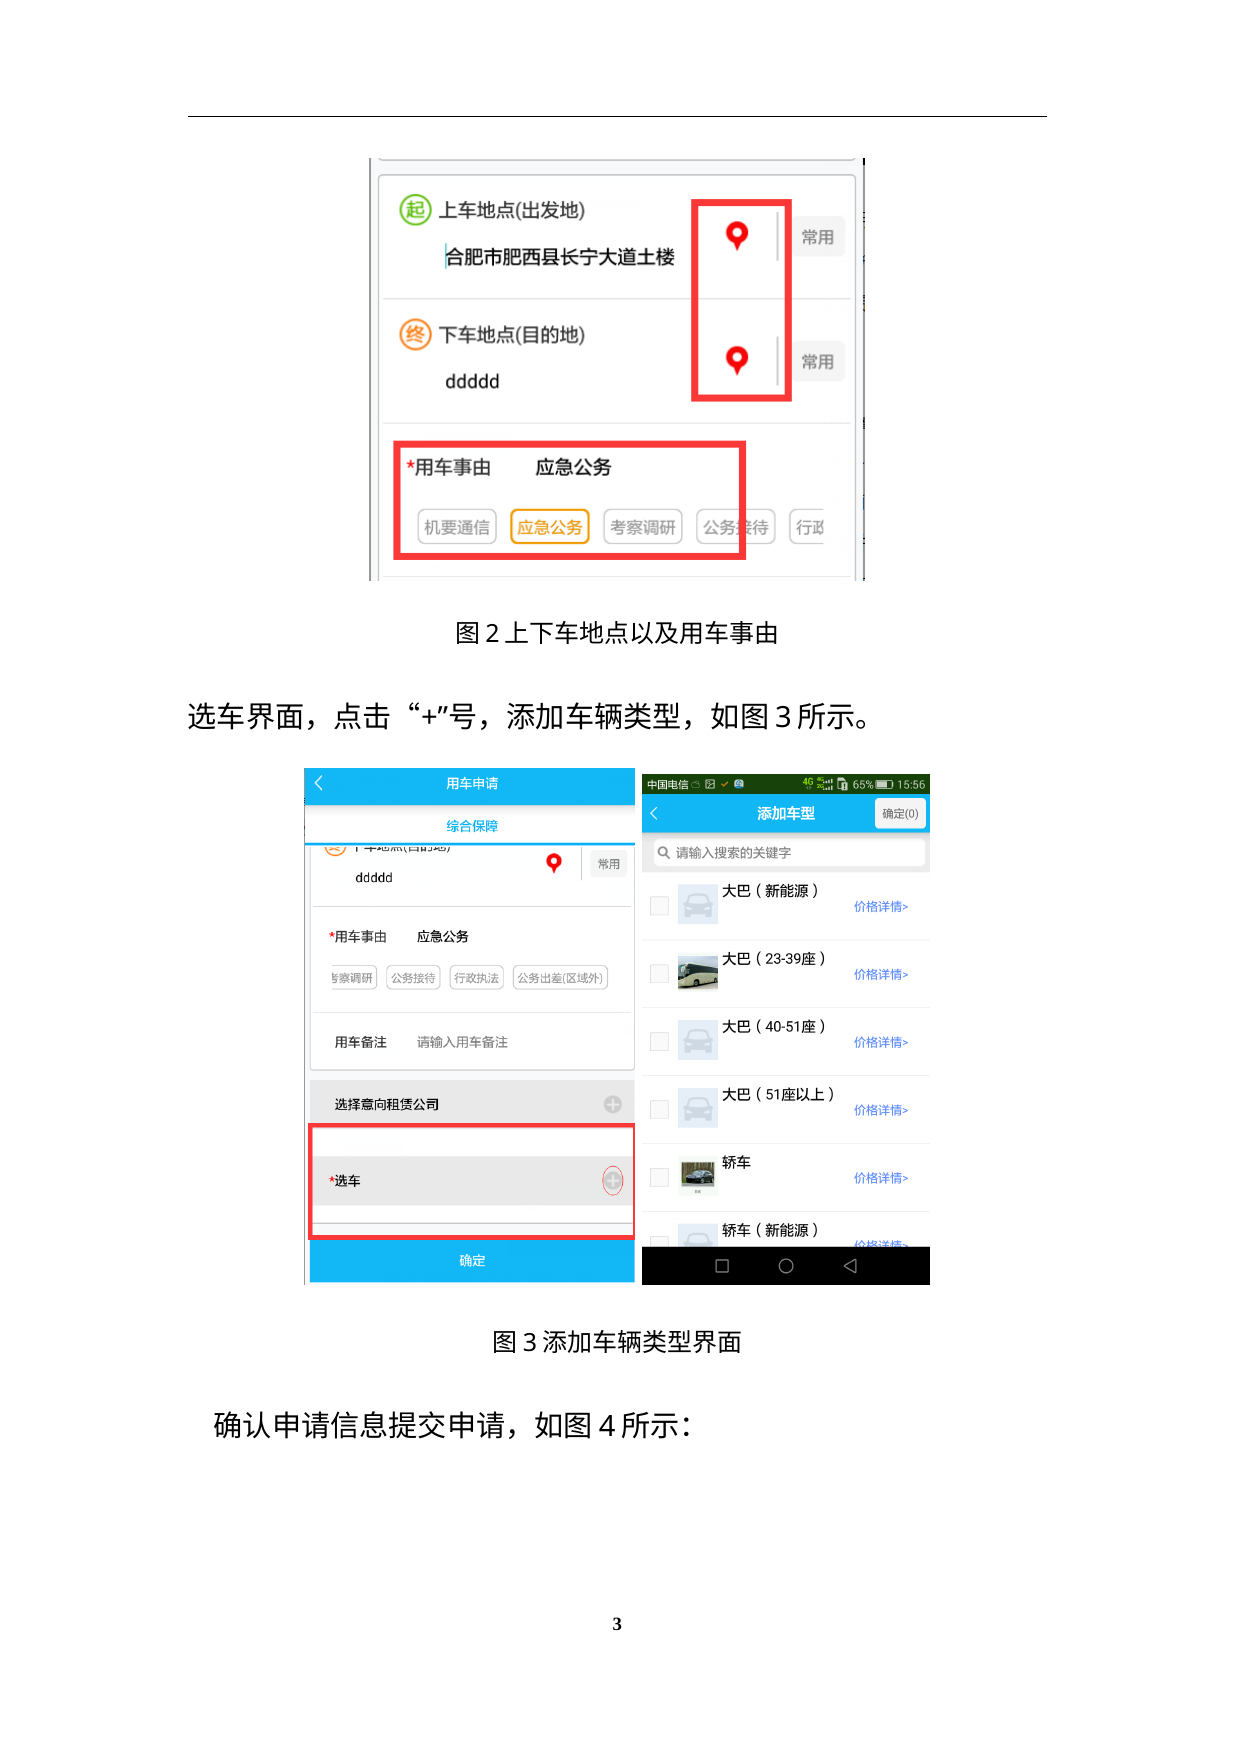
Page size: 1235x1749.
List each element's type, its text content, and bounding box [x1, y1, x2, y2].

picture [461, 780, 470, 789]
picture [304, 806, 635, 842]
picture [759, 807, 814, 819]
picture [304, 846, 635, 1285]
picture [642, 774, 930, 793]
picture [448, 778, 458, 789]
picture [876, 799, 925, 828]
picture [490, 777, 497, 789]
text 确认申请信息提交申请，如图4所示： [187, 1392, 1047, 1457]
text 图2上下车地点以及用车事由 [187, 599, 1047, 664]
text 图3添加车辆类型界面 [187, 1308, 1047, 1373]
picture [642, 833, 930, 1285]
picture [369, 158, 865, 581]
text 选车界面，点击“+”号，添加车辆类型，如图3所示。 [187, 683, 1047, 748]
picture [474, 780, 484, 786]
picture [461, 1255, 471, 1266]
